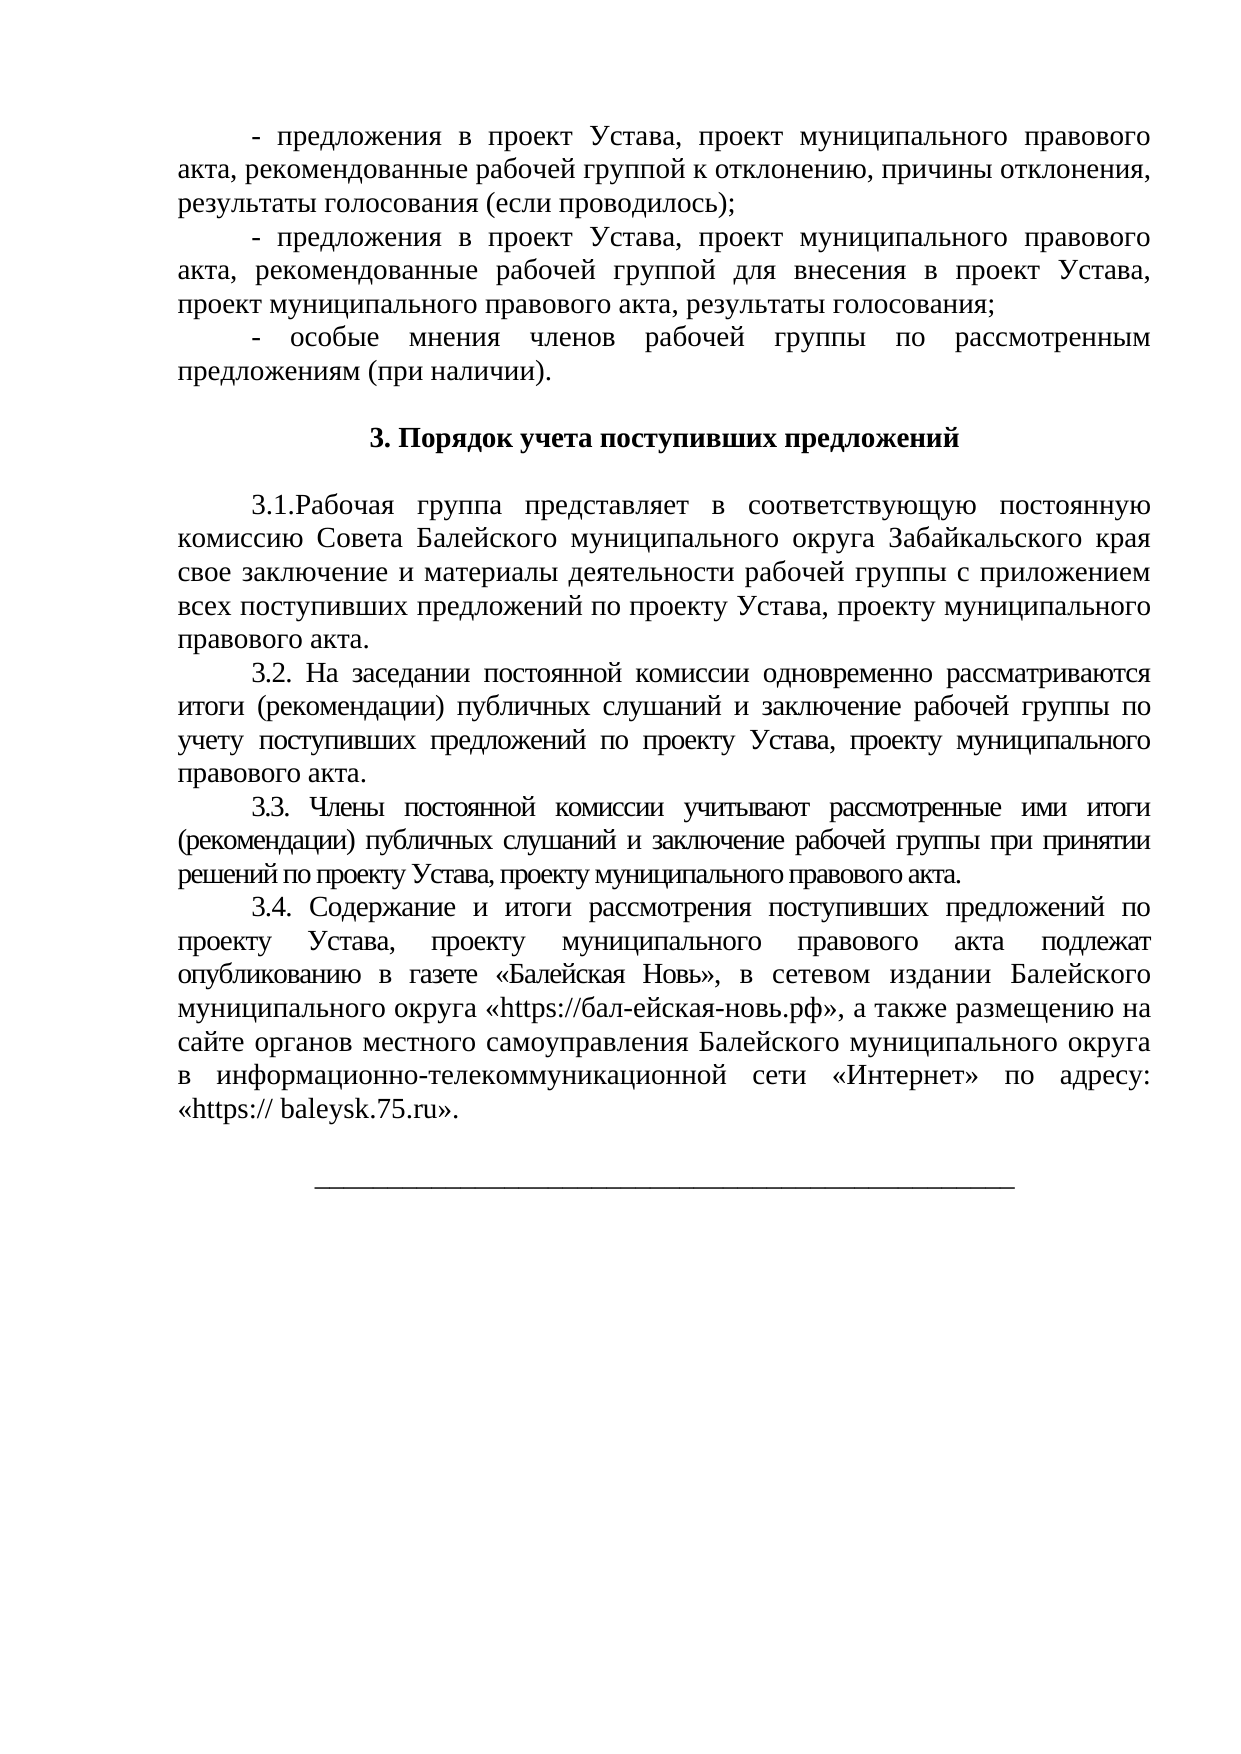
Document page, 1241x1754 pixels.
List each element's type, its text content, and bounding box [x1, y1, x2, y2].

text 3. Порядок учета поступивших предложений [177, 420, 1152, 453]
text - предложения в проект Устава, проект муниципального правового акта, рекомендованные рабочей группой к отклонению, причины отклонения, результаты голосования (если проводилось); [177, 118, 1152, 219]
text ________________________________________________ [177, 1158, 1152, 1191]
text - особые мнения членов рабочей группы по рассмотренным предложениям (при наличии). [177, 319, 1152, 386]
text 3.2. На заседании постоянной комиссии одновременно рассматриваются итоги (рекомендации) публичных слушаний и заключение рабочей группы по учету поступивших предложений по проекту Устава, проекту муниципального правового акта. [177, 655, 1152, 789]
text 3.3. Члены постоянной комиссии учитывают рассмотренные ими итоги (рекомендации) публичных слушаний и заключение рабочей группы при принятии решений по проекту Устава, проекту муниципального правового акта. [177, 789, 1152, 889]
text - предложения в проект Устава, проект муниципального правового акта, рекомендованные рабочей группой для внесения в проект Устава, проект муниципального правового акта, результаты голосования; [177, 219, 1152, 319]
text 3.1.Рабочая группа представляет в соответствующую постоянную комиссию Совета Балейского муниципального округа Забайкальского края свое заключение и материалы деятельности рабочей группы с приложением всех поступивших предложений по проекту Устава, проекту муниципального правового акта. [177, 487, 1152, 655]
text 3.4. Содержание и итоги рассмотрения поступивших предложений по проекту Устава, проекту муниципального правового акта подлежат опубликованию в газете «Балейская Новь», в сетевом издании Балейского муниципального округа «https://бал-ейская-новь.рф», а также размещению на сайте органов местного самоуправления Балейского муниципального округа в информационно-телекоммуникационной сети «Интернет» по адресу: «https:// baleysk.75.ru». [177, 889, 1152, 1124]
